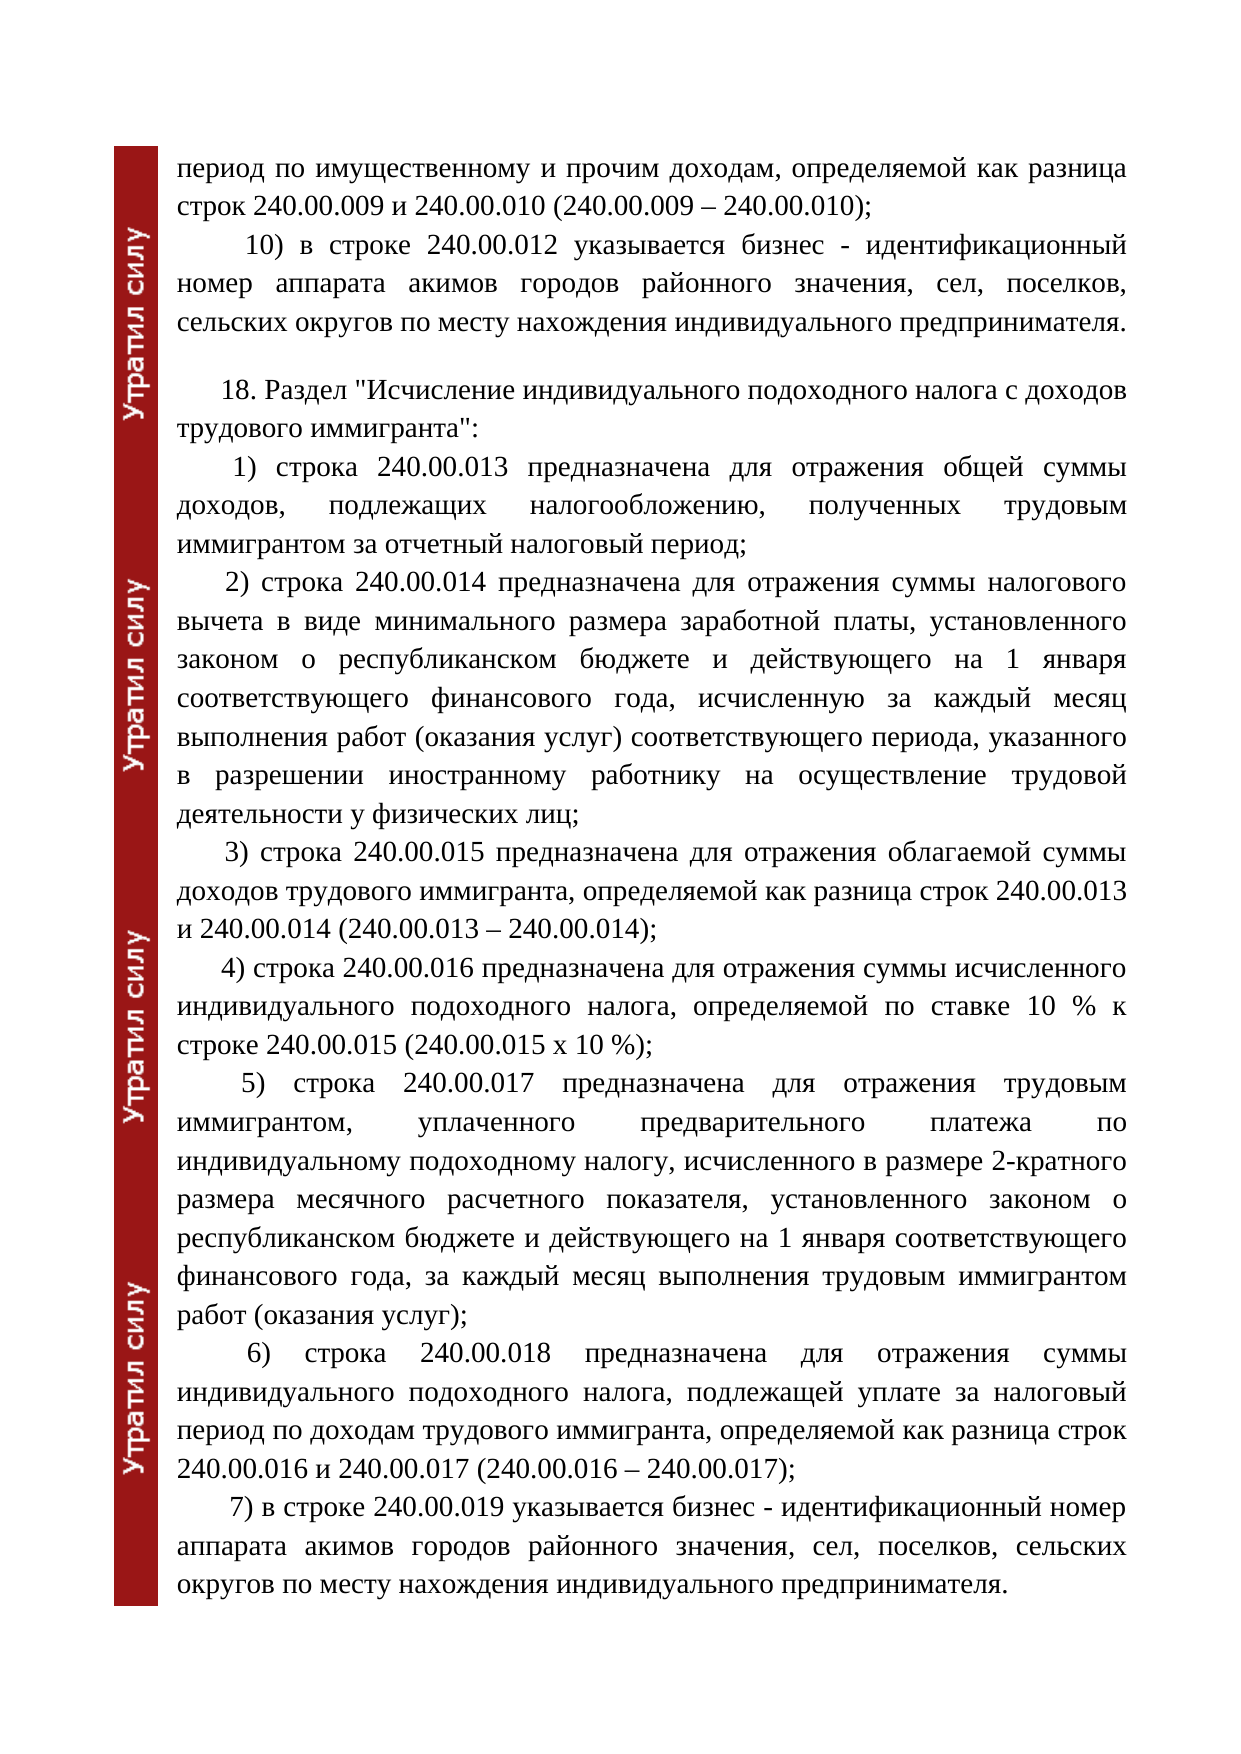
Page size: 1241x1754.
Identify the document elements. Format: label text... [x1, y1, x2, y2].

picture [114, 559, 158, 564]
text 7) в строке 240.00.019 указывается бизнес - идентификационный номер аппарата акимов городов районного значения, сел, поселков, сельских округов по месту нахождения индивидуального предпринимателя. [112, 1489, 1128, 1600]
picture [114, 1330, 158, 1335]
text 4) строка 240.00.016 предназначена для отражения суммы исчисленного индивидуального подоходного налога, определяемой по ставке 10 % к строке 240.00.015 (240.00.015 х 10 %); [112, 950, 1128, 1061]
picture [114, 945, 158, 950]
picture [114, 146, 158, 150]
text 5) строка 240.00.017 предназначена для отражения трудовым иммигрантом, уплаченного предварительного платежа по индивидуальному подоходному налогу, исчисленного в размере 2-кратного размера месячного расчетного показателя, установленного законом о республиканском бюджете и действующего на 1 января соответствующего финансового года, за каждый месяц выполнения трудовым иммигрантом работ (оказания услуг); [112, 1066, 1128, 1330]
text 3) строка 240.00.015 предназначена для отражения облагаемой суммы доходов трудового иммигранта, определяемой как разница строк 240.00.013 и 240.00.014 (240.00.013 – 240.00.014); [112, 834, 1128, 945]
text 1) строка 240.00.013 предназначена для отражения общей суммы доходов, подлежащих налогообложению, полученных трудовым иммигрантом за отчетный налоговый период; [112, 449, 1128, 559]
picture [114, 1600, 158, 1606]
text 18. Раздел "Исчисление индивидуального подоходного налога с доходов трудового иммигранта": [112, 372, 1128, 444]
picture [114, 829, 158, 834]
text 10) в строке 240.00.012 указывается бизнес - идентификационный номер аппарата акимов городов районного значения, сел, поселков, сельских округов по месту нахождения индивидуального предпринимателя. [112, 227, 1128, 368]
picture [114, 1061, 158, 1066]
picture [114, 222, 158, 227]
picture [114, 444, 158, 449]
picture [114, 1484, 158, 1489]
text 2) строка 240.00.014 предназначена для отражения суммы налогового вычета в виде минимального размера заработной платы, установленного законом о республиканском бюджете и действующего на 1 января соответствующего финансового года, исчисленную за каждый месяц выполнения работ (оказания услуг) соответствующего периода, указанного в разрешении иностранному работнику на осуществление трудовой деятельности у физических лиц; [112, 564, 1128, 829]
text 6) строка 240.00.018 предназначена для отражения суммы индивидуального подоходного налога, подлежащей уплате за налоговый период по доходам трудового иммигранта, определяемой как разница строк 240.00.016 и 240.00.017 (240.00.016 – 240.00.017); [112, 1335, 1128, 1484]
picture [114, 368, 158, 372]
